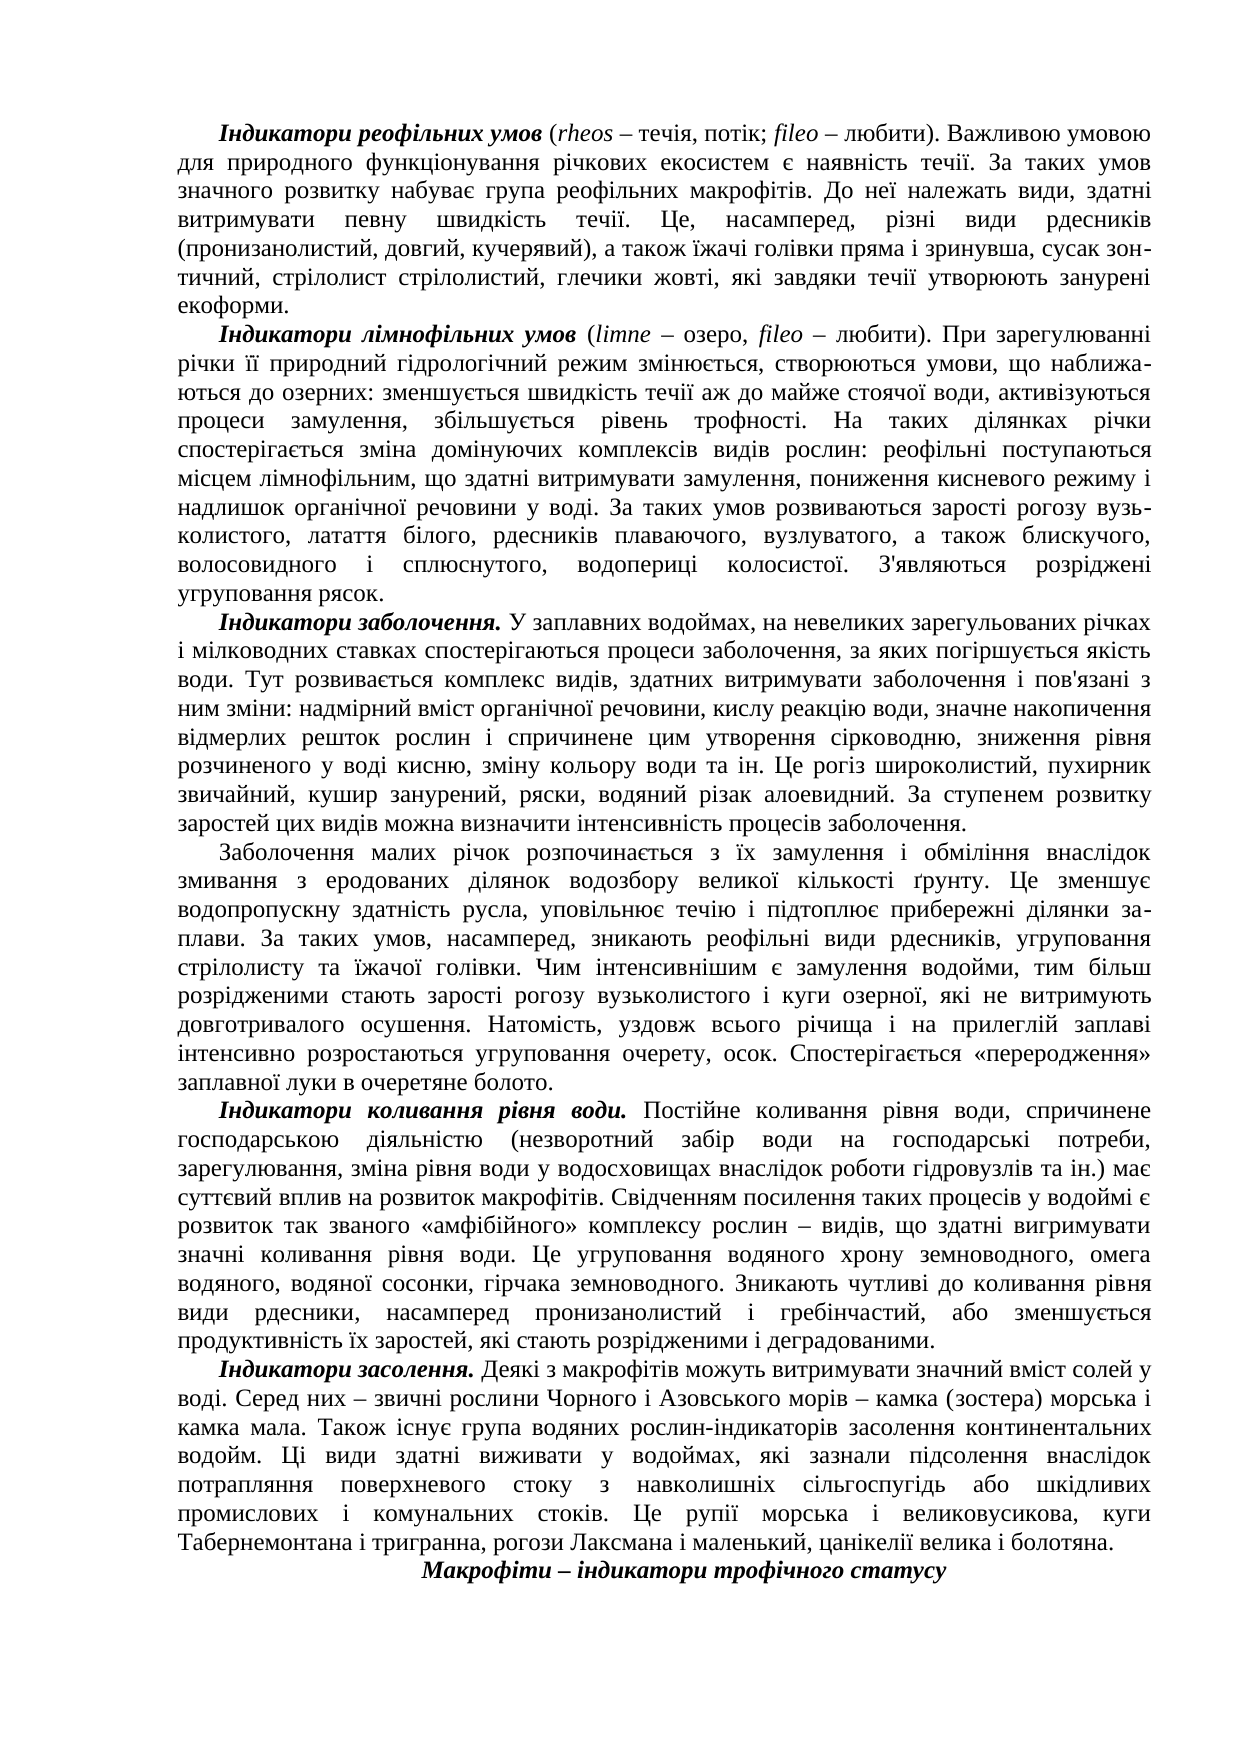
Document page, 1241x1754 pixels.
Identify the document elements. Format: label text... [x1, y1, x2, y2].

text Індикатори коливання рівня води. Постійне коливання рівня води, спричинене господарською діяльністю (незворотний забір води на господарські потреби, зарегулювання, зміна рівня води у водосховищах внаслідок роботи гідровузлів та ін.) має суттєвий вплив на розвиток макрофітів. Свідченням посилення таких процесів у водоймі є розвиток так званого «амфібійного» комплексу рослин – видів, що здатні вигримувати значні коливання рівня води. Це угруповання водяного хрону земноводного, омега водяного, водяної сосонки, гірчака земноводного. Зникають чутливі до коливання рівня види рдесники, насамперед пронизанолистий і гребінчастий, або зменшується продуктивність їх заростей, які стають розрідженими і деградованими. [177, 1096, 1152, 1354]
text Заболочення малих річок розпочинається з їх замулення і обміління внаслідок змивання з еродованих ділянок водозбору великої кількості ґрунту. Це зменшує водопропускну здатність русла, уповільнює течію і підтоплює прибережні ділянки заплави. За таких умов, насамперед, зникають реофільні види рдесників, угруповання стрілолисту та їжачої голівки. Чим інтенсивнішим є замулення водойми, тим більш розрідженими стають зарості рогозу вузьколистого і куги озерної, які не витримують довготривалого осушення. Натомість, уздовж всього річища і на прилеглій заплаві інтенсивно розростаються угруповання очерету, осок. Спостерігається «переродження» заплавної луки в очеретяне болото. [177, 837, 1152, 1096]
text Індикатори заболочення. У заплавних водоймах, на невеликих зарегульованих річках і мілководних ставках спостерігаються процеси заболочення, за яких погіршується якість води. Тут розвивається комплекс видів, здатних витримувати заболочення і пов'язані з ним зміни: надмірний вміст органічної речовини, кислу реакцію води, значне накопичення відмерлих решток рослин і спричинене цим утворення сірководню, зниження рівня розчиненого у воді кисню, зміну кольору води та ін. Це рогіз широколистий, пухирник звичайний, кушир занурений, ряски, водяний різак алоевидний. За ступенем розвитку заростей цих видів можна визначити інтенсивність процесів заболочення. [177, 607, 1152, 837]
text Макрофіти – індикатори трофічного статусу [177, 1556, 1152, 1584]
text Індикатори лімнофільних умов (lітпе – озеро, fileo – любити). При зарегулюванні річки її природний гідрологічний режим змінюється, створюються умови, що наближаються до озерних: зменшується швидкість течії аж до майже стоячої води, активізуються процеси замулення, збільшується рівень трофності. На таких ділянках річки спостерігається зміна домінуючих комплексів видів рослин: реофільні поступаються місцем лімнофільним, що здатні витримувати замулення, пониження кисневого режиму і надлишок органічної речовини у воді. За таких умов розвиваються зарості рогозу вузьколистого, латаття білого, рдесників плаваючого, вузлуватого, а також блискучого, волосовидного і сплюснутого, водопериці колосистої. З'являються розріджені угруповання рясок. [177, 319, 1152, 607]
text Індикатори засолення. Деякі з макрофітів можуть витримувати значний вміст солей у воді. Серед них – звичні рослини Чорного і Азовського морів – камка (зостера) морська і камка мала. Також існує група водяних рослин-індикаторів засолення континентальних водойм. Ці види здатні виживати у водоймах, які зазнали підсолення внаслідок потрапляння поверхневого стоку з навколишніх сільгоспугідь або шкідливих промислових і комунальних стоків. Це рупії морська і великовусикова, куги Табернемонтана і тригранна, рогози Лаксмана і маленький, цанікелії велика і болотяна. [177, 1354, 1152, 1556]
text Індикатори реофільних умов (rheos – течія, потік; fileo – любити). Важливою умовою для природного функціонування річкових екосистем є наявність течії. За таких умов значного розвитку набуває група реофільних макрофітів. До неї належать види, здатні витримувати певну швидкість течії. Це, насамперед, різні види рдесників (пронизанолистий, довгий, кучерявий), а також їжачі голівки пряма і зринувша, сусак зонтичний, стрілолист стрілолистий, глечики жовті, які завдяки течії утворюють занурені екоформи. [177, 118, 1152, 319]
